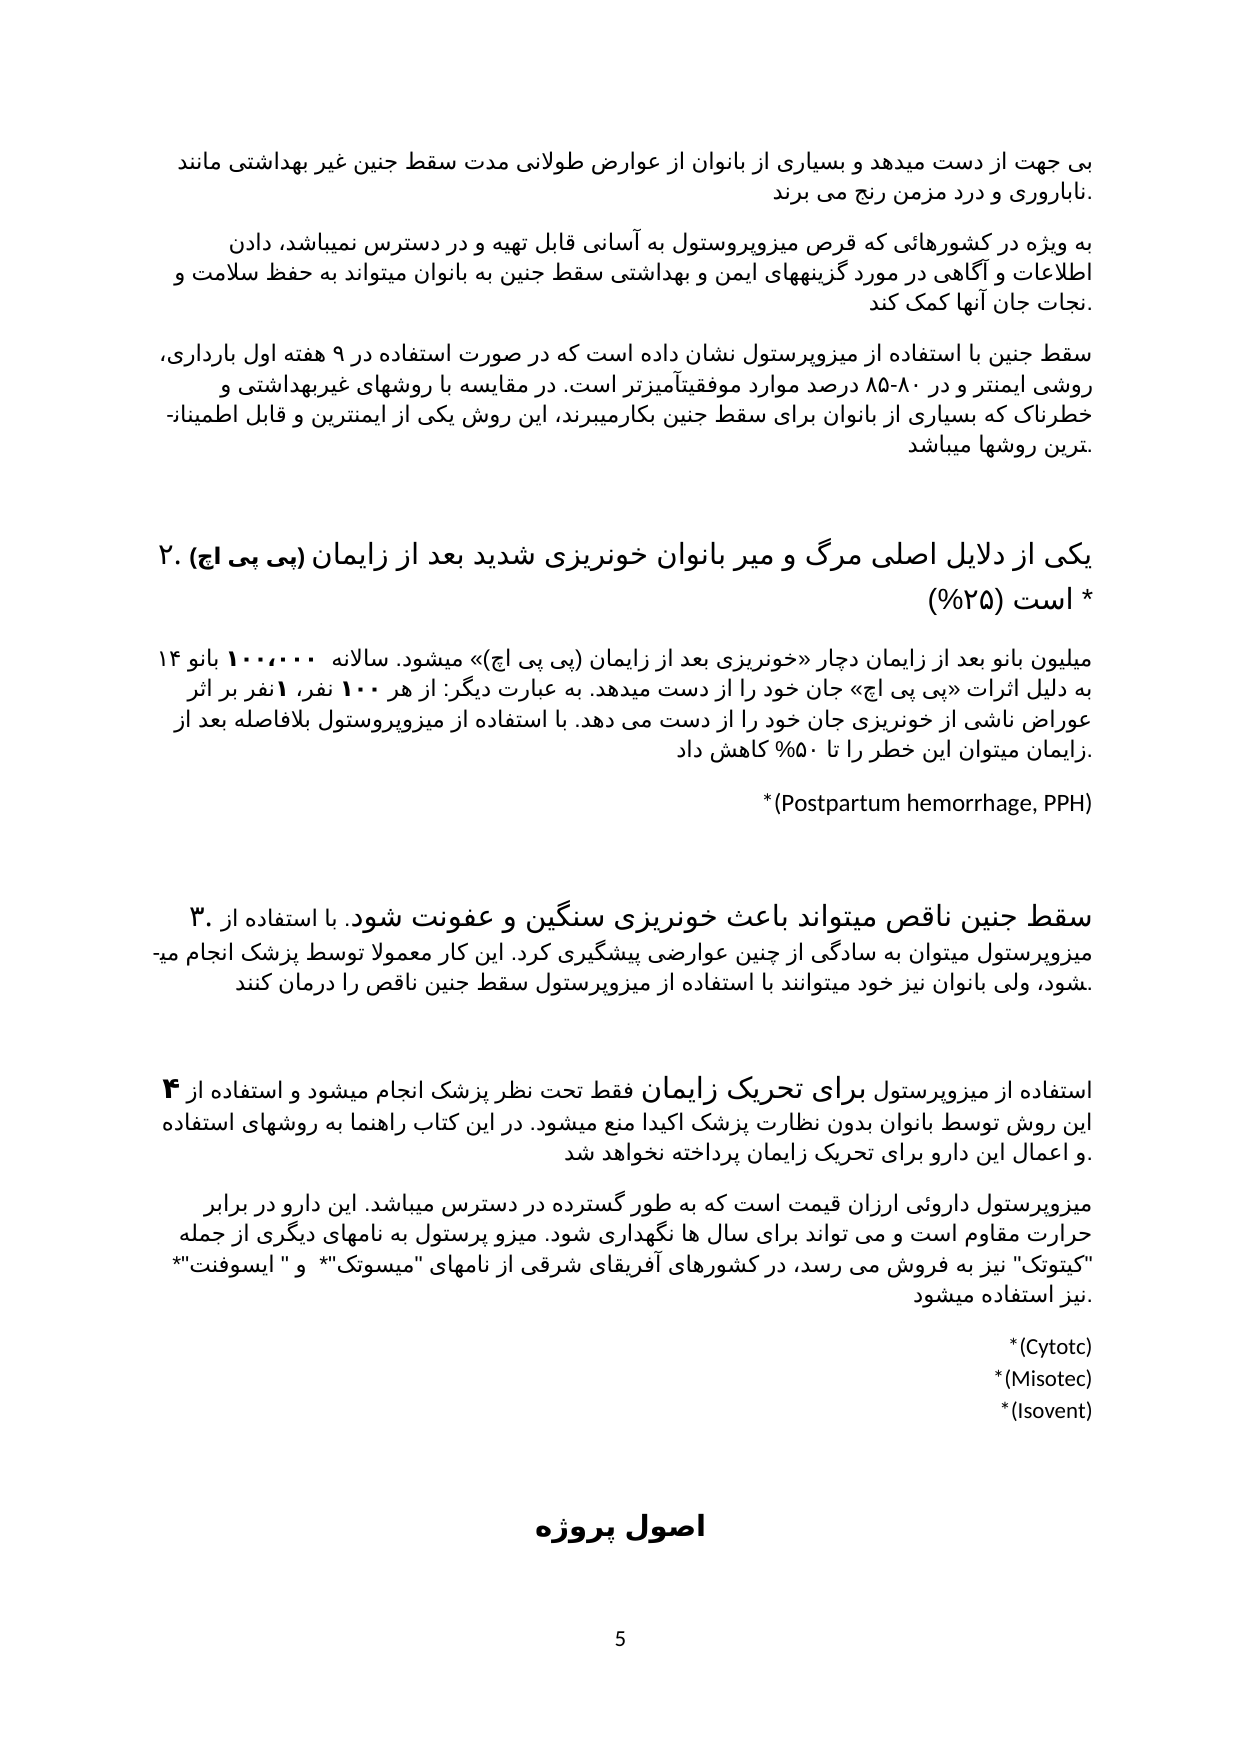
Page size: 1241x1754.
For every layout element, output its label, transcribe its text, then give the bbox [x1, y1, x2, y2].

list *(Cytotc) [260, 1332, 1093, 1360]
text *(Postpartum hemorrhage, PPH) [148, 787, 1093, 817]
list *(Misotec) [260, 1364, 1093, 1392]
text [148, 148, 1093, 204]
text ۲. یکی از دلایل اصلی مرگ و میر بانوان خونریزی شدید بعد از زایمان (پی پی اچ) * است (۲۵%) [148, 533, 1093, 618]
text اصول پروژه [148, 1508, 1093, 1542]
list *(Isovent) [260, 1396, 1093, 1424]
text ۴ استفاده از میزوپرستول برای تحریک زایمان فقط تحت نظر پزشک انجام میشود و استفاده از این روش توسط بانوان بدون نظارت پزشک اکیدا منع میشود. در این کتاب راهنما به روشهای استفاده و اعمال این دارو برای تحریک زایمان پرداخته نخواهد شد. [148, 1071, 1093, 1165]
text میزوپرستول داروئی ارزان قیمت است که به طور گسترده در دسترس میباشد. این دارو در برابر حرارت مقاوم است و می تواند برای سال ها نگهداری شود. میزو پرستول به نامهای دیگری از جمله "کیتوتک" نیز به فروش می رسد، در کشورهای آفریقای شرقی از نامهای "میسوتک"* و " ایسوفنت"* نیز استفاده میشود. [148, 1190, 1093, 1307]
text ۱۴ میلیون بانو بعد از زایمان دچار «خونریزی بعد از زایمان (پی پی اچ)» میشود. سالانه ۱۰۰،۰۰۰ بانو به دلیل اثرات «پی پی اچ» جان خود را از دست میدهد. به عبارت دیگر: از هر ۱۰۰ نفر، ۱نفر بر اثر عوراض ناشی از خونریزی جان خود را از دست می دهد. با استفاده از میزوپروستول بلافاصله بعد از زایمان میتوان این خطر را تا ۵۰% کاهش داد. [148, 645, 1093, 762]
text سقط جنین با استفاده از میزوپرستول نشان داده است که در صورت استفاده در ۹ هفته اول بارداری، روشی ایمنتر و در ۸۰-۸۵ درصد موارد موفقیتآمیزتر است. در مقایسه با روشهای غیربهداشتی و خطرناک که بسیاری از بانوان برای سقط جنین بکارمیبرند، این روش یکی از ایمنترین و قابل اطمینانترین روشها میباشد. [148, 340, 1093, 457]
text به ویژه در کشورهائی که قرص میزوپروستول به آسانی قابل تهیه و در دسترس نمیباشد، دادن اطلاعات و آگاهی در مورد گزینههای ایمن و بهداشتی سقط جنین به بانوان میتواند به حفظ سلامت و نجات جان آنها کمک کند. [148, 229, 1093, 316]
text ۳. سقط جنین ناقص میتواند باعث خونریزی سنگین و عفونت شود. با استفاده از میزوپرستول میتوان به سادگی از چنین عوارضی پیشگیری کرد. این کار معمولا توسط پزشک انجام میشود، ولی بانوان نیز خود میتوانند با استفاده از میزوپرستول سقط جنین ناقص را درمان کنند. [148, 896, 1093, 996]
